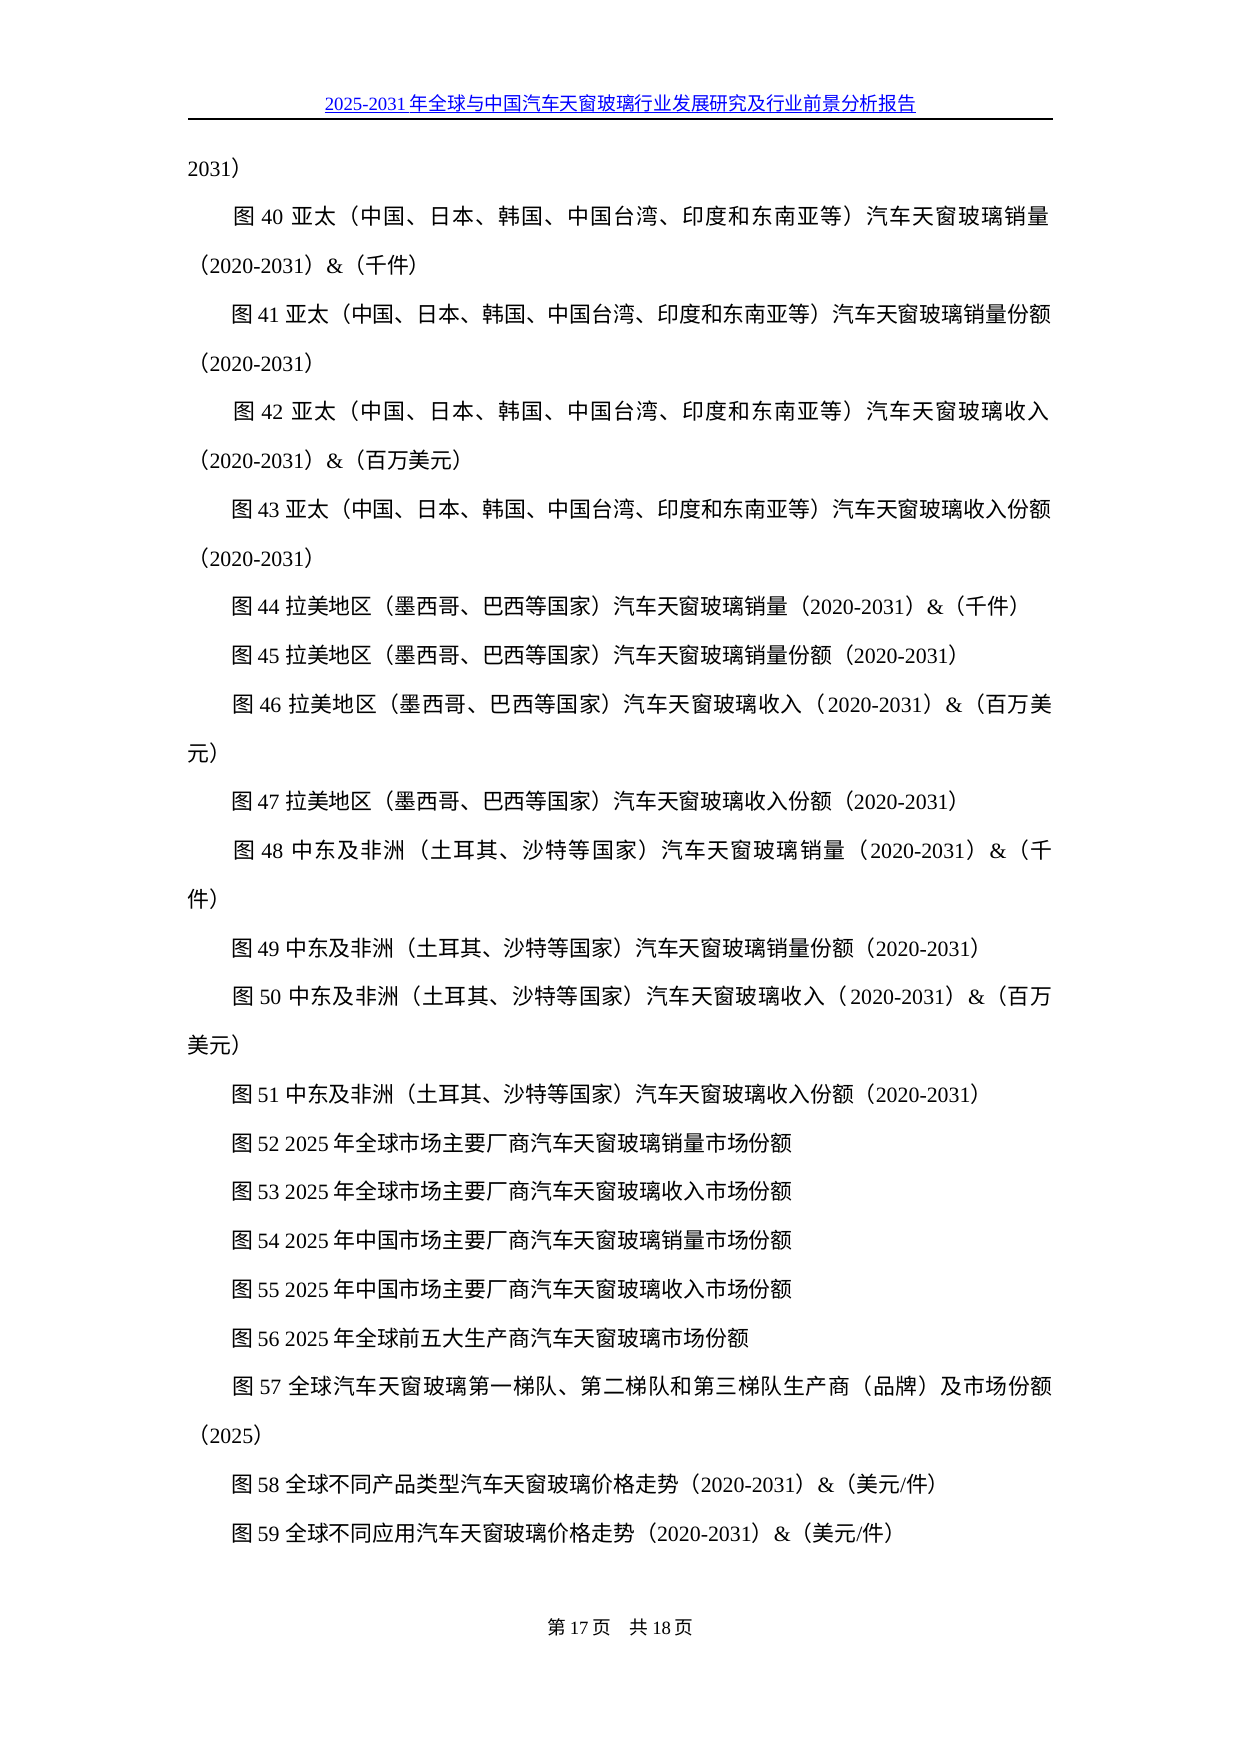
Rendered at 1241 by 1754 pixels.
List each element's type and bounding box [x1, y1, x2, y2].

text [187, 150, 1053, 1548]
